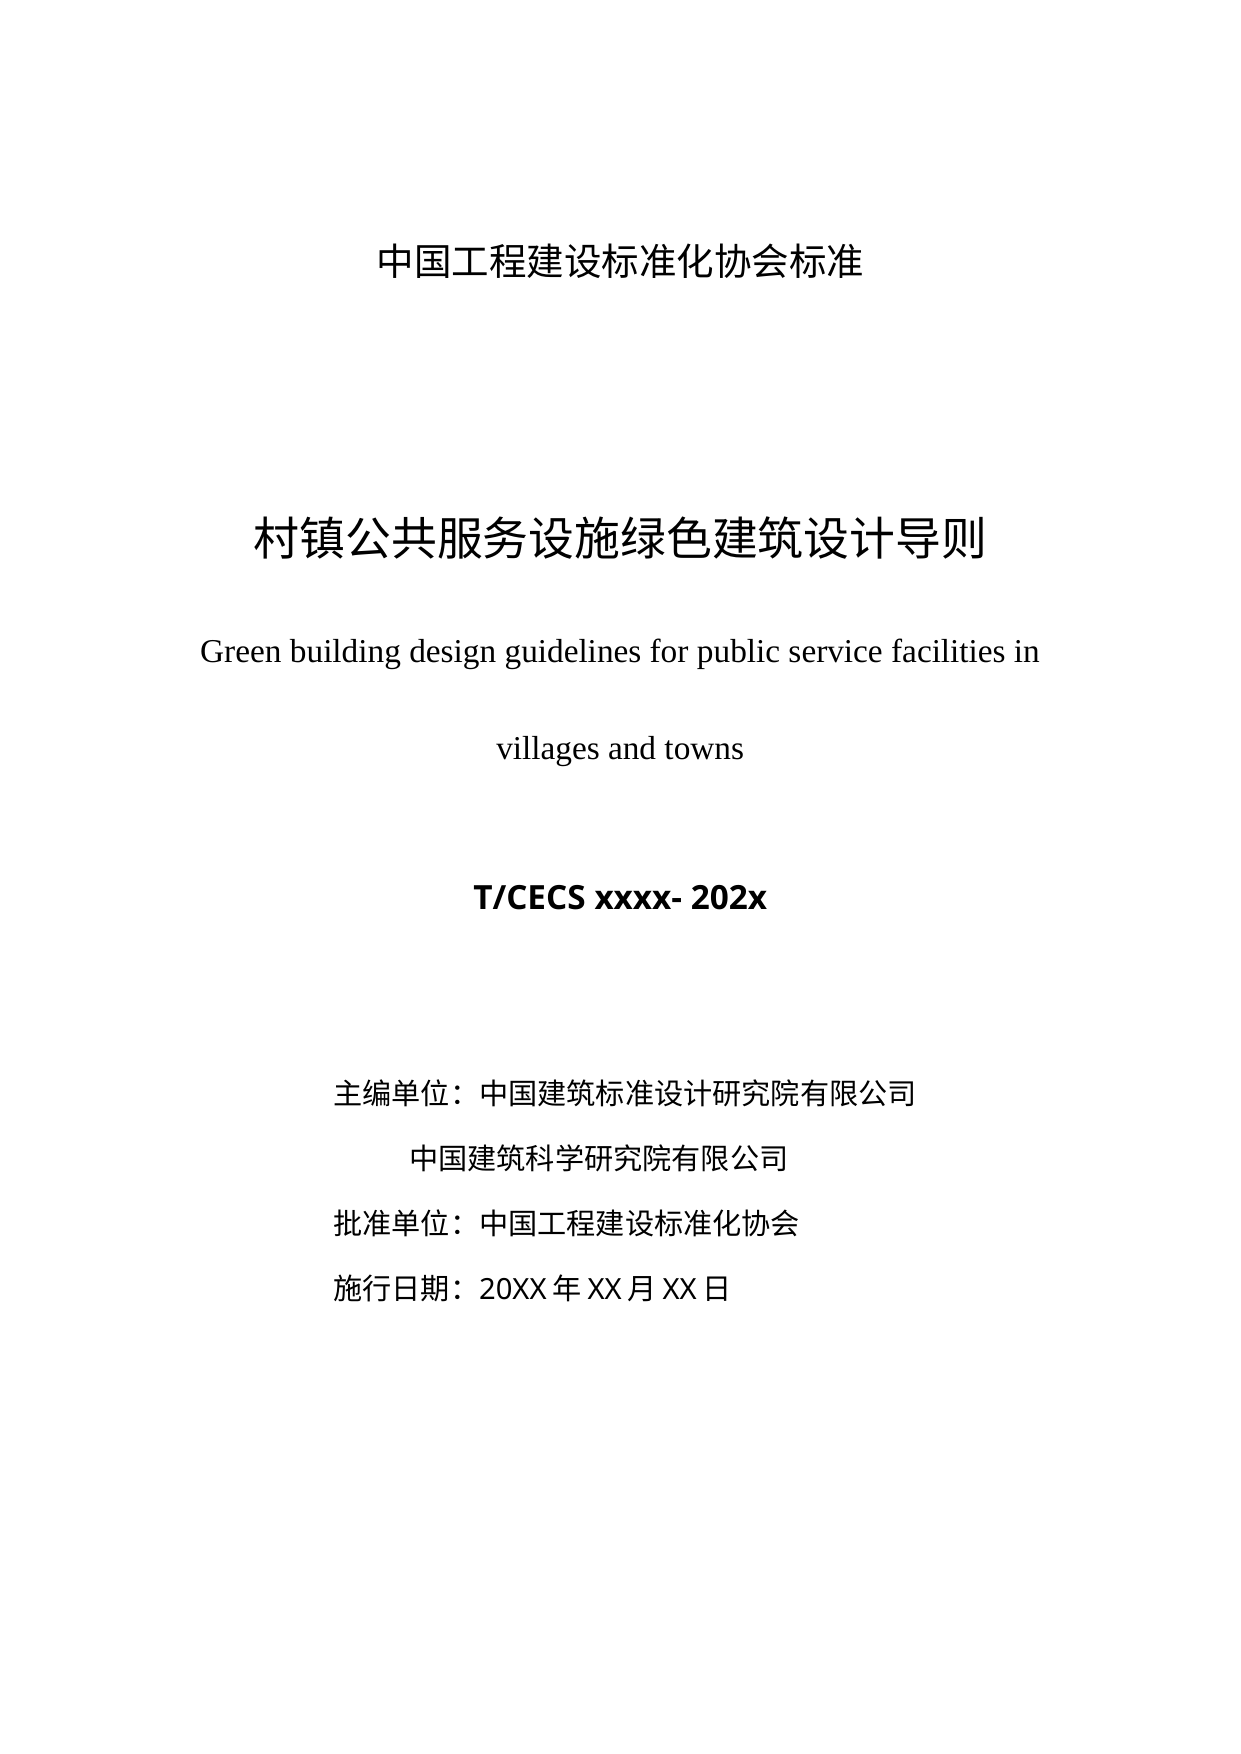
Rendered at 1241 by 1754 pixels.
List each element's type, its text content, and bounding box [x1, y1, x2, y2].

text 中国建筑科学研究院有限公司 [187, 1124, 1053, 1189]
text 村镇公共服务设施绿色建筑设计导则 [187, 487, 1053, 584]
text 中国工程建设标准化协会标准 [187, 227, 1053, 292]
text 主编单位：中国建筑标准设计研究院有限公司 [187, 1059, 1053, 1124]
text 批准单位：中国工程建设标准化协会 [187, 1189, 1053, 1254]
text 施行日期：20XX年XX月XX日 [187, 1254, 1053, 1319]
text T/CECS xxxx- 202x [187, 864, 1053, 929]
text Green building design guidelines for public service facilities in villages and towns [187, 618, 1053, 780]
